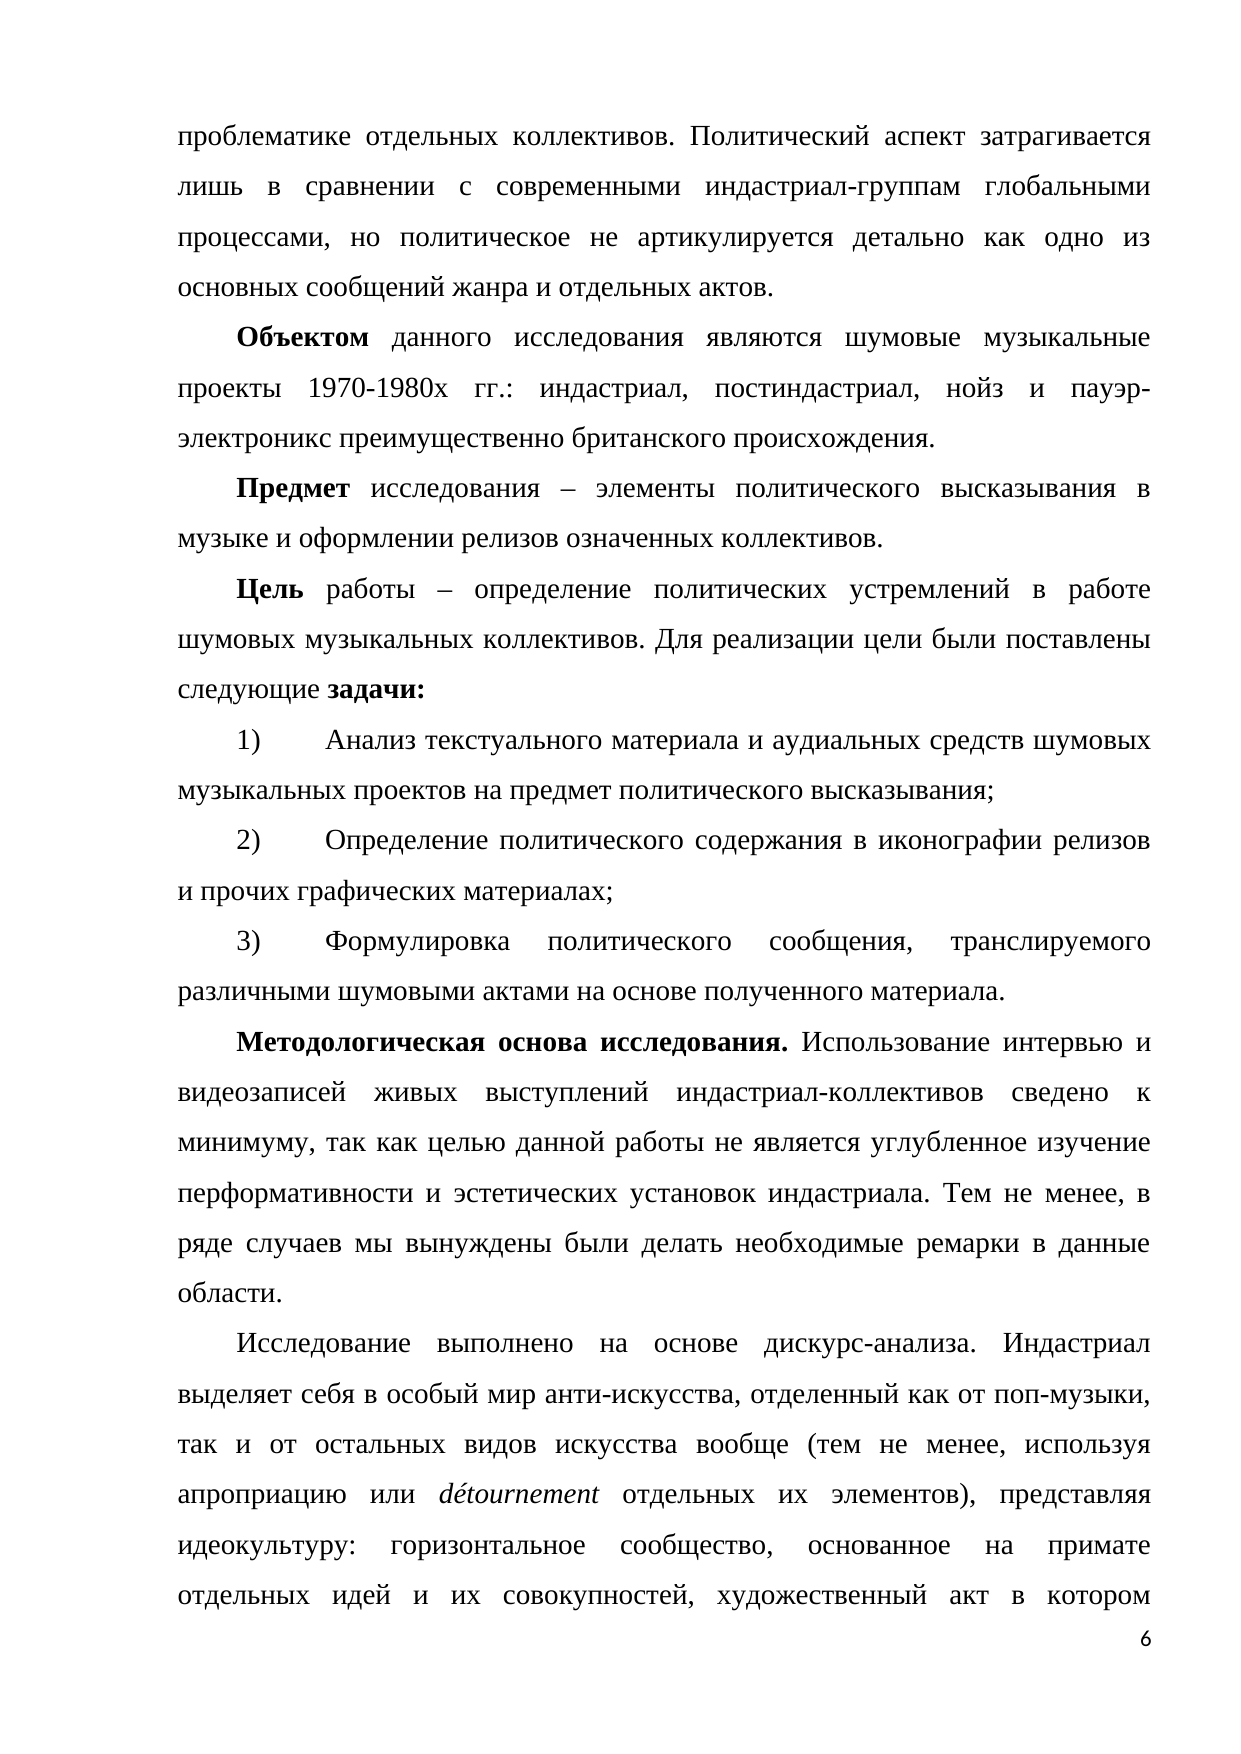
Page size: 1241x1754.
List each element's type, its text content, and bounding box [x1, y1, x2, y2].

list Формулировка политического сообщения, транслируемого различными шумовыми актами на основе полученного материала. [177, 923, 1152, 1007]
text Объектом данного исследования являются шумовые музыкальные проекты 1970-1980х гг.: индастриал, постиндастриал, нойз и пауэр-электроникс преимущественно британского происхождения. [177, 319, 1152, 453]
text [177, 118, 1152, 303]
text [177, 1326, 1152, 1611]
list Определение политического содержания в иконографии релизов и прочих графических материалах; [177, 822, 1152, 906]
list Анализ текстуального материала и аудиальных средств шумовых музыкальных проектов на предмет политического высказывания; [177, 722, 1152, 806]
text Цель работы – определение политических устремлений в работе шумовых музыкальных коллективов. Для реализации цели были поставлены следующие задачи: [177, 571, 1152, 705]
text Методологическая основа исследования. Использование интервью и видеозаписей живых выступлений индастриал-коллективов сведено к минимуму, так как целью данной работы не является углубленное изучение перформативности и эстетических установок индастриала. Тем не менее, в ряде случаев мы вынуждены были делать необходимые ремарки в данные области. [177, 1024, 1152, 1309]
text Предмет исследования – элементы политического высказывания в музыке и оформлении релизов означенных коллективов. [177, 470, 1152, 554]
